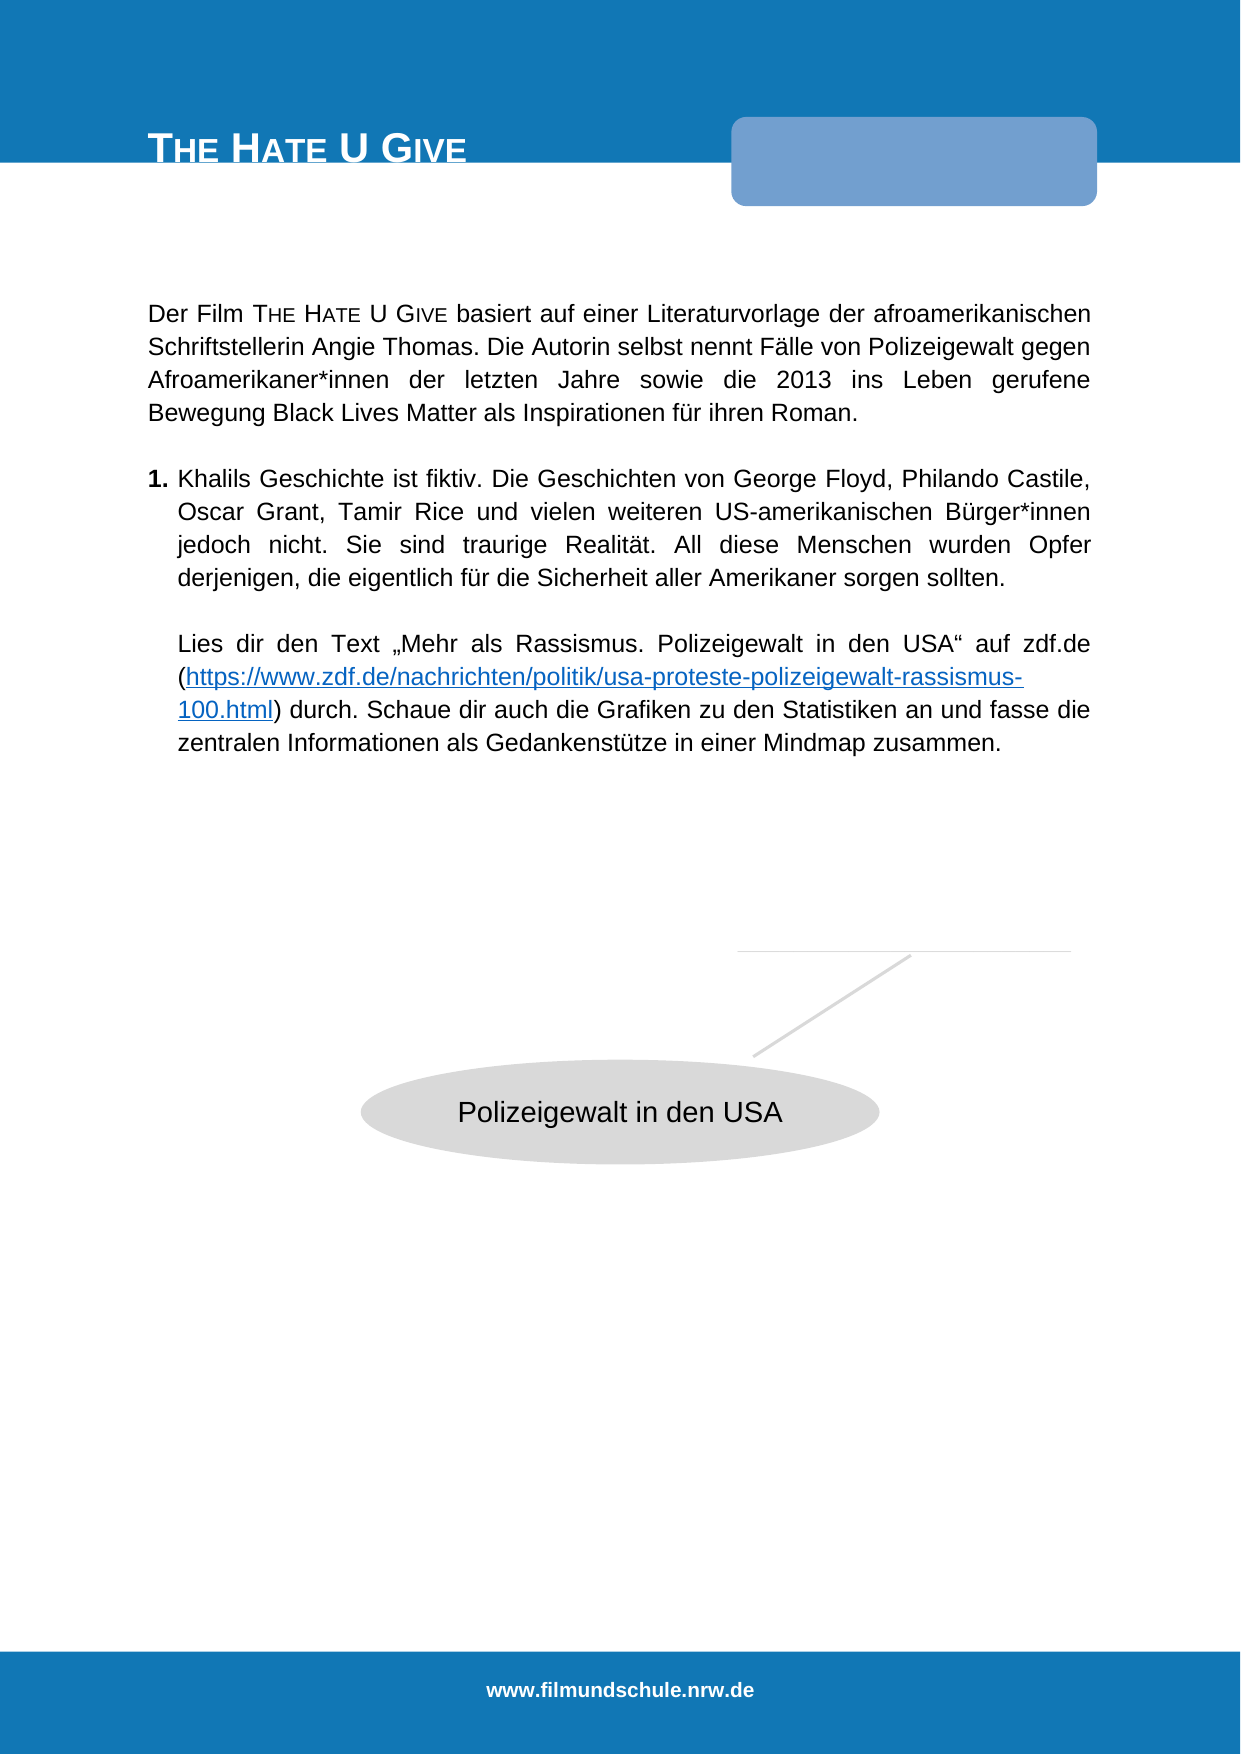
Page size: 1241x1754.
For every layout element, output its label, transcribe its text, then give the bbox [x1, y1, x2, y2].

text Lies dir den Text „Mehr als Rassismus. Polizeigewalt in den USA“ auf zdf.de (https://www.zdf.de/nachrichten/politik/usa-proteste-polizeigewalt-rassismus-100.html) durch. Schaue dir auch die Grafiken zu den Statistiken an und fasse die zentralen Informationen als Gedankenstütze in einer Mindmap zusammen. [177, 629, 1092, 757]
text ________________________ [215, 926, 1092, 955]
text Der Film The Hate U Give basiert auf einer Literaturvorlage der afroamerikanischen Schriftstellerin Angie Thomas. Die Autorin selbst nennt Fälle von Polizeigewalt gegen Afroamerikaner*innen der letzten Jahre sowie die 2013 ins Leben gerufene Bewegung Black Lives Matter als Inspirationen für ihren Roman. [148, 299, 1092, 427]
list Khalils Geschichte ist fiktiv. Die Geschichten von George Floyd, Philando Castile, Oscar Grant, Tamir Rice und vielen weiteren US-amerikanischen Bürger*innen jedoch nicht. Sie sind traurige Realität. All diese Menschen wurden Opfer derjenigen, die eigentlich für die Sicherheit aller Amerikaner sorgen sollten. [148, 464, 1092, 592]
